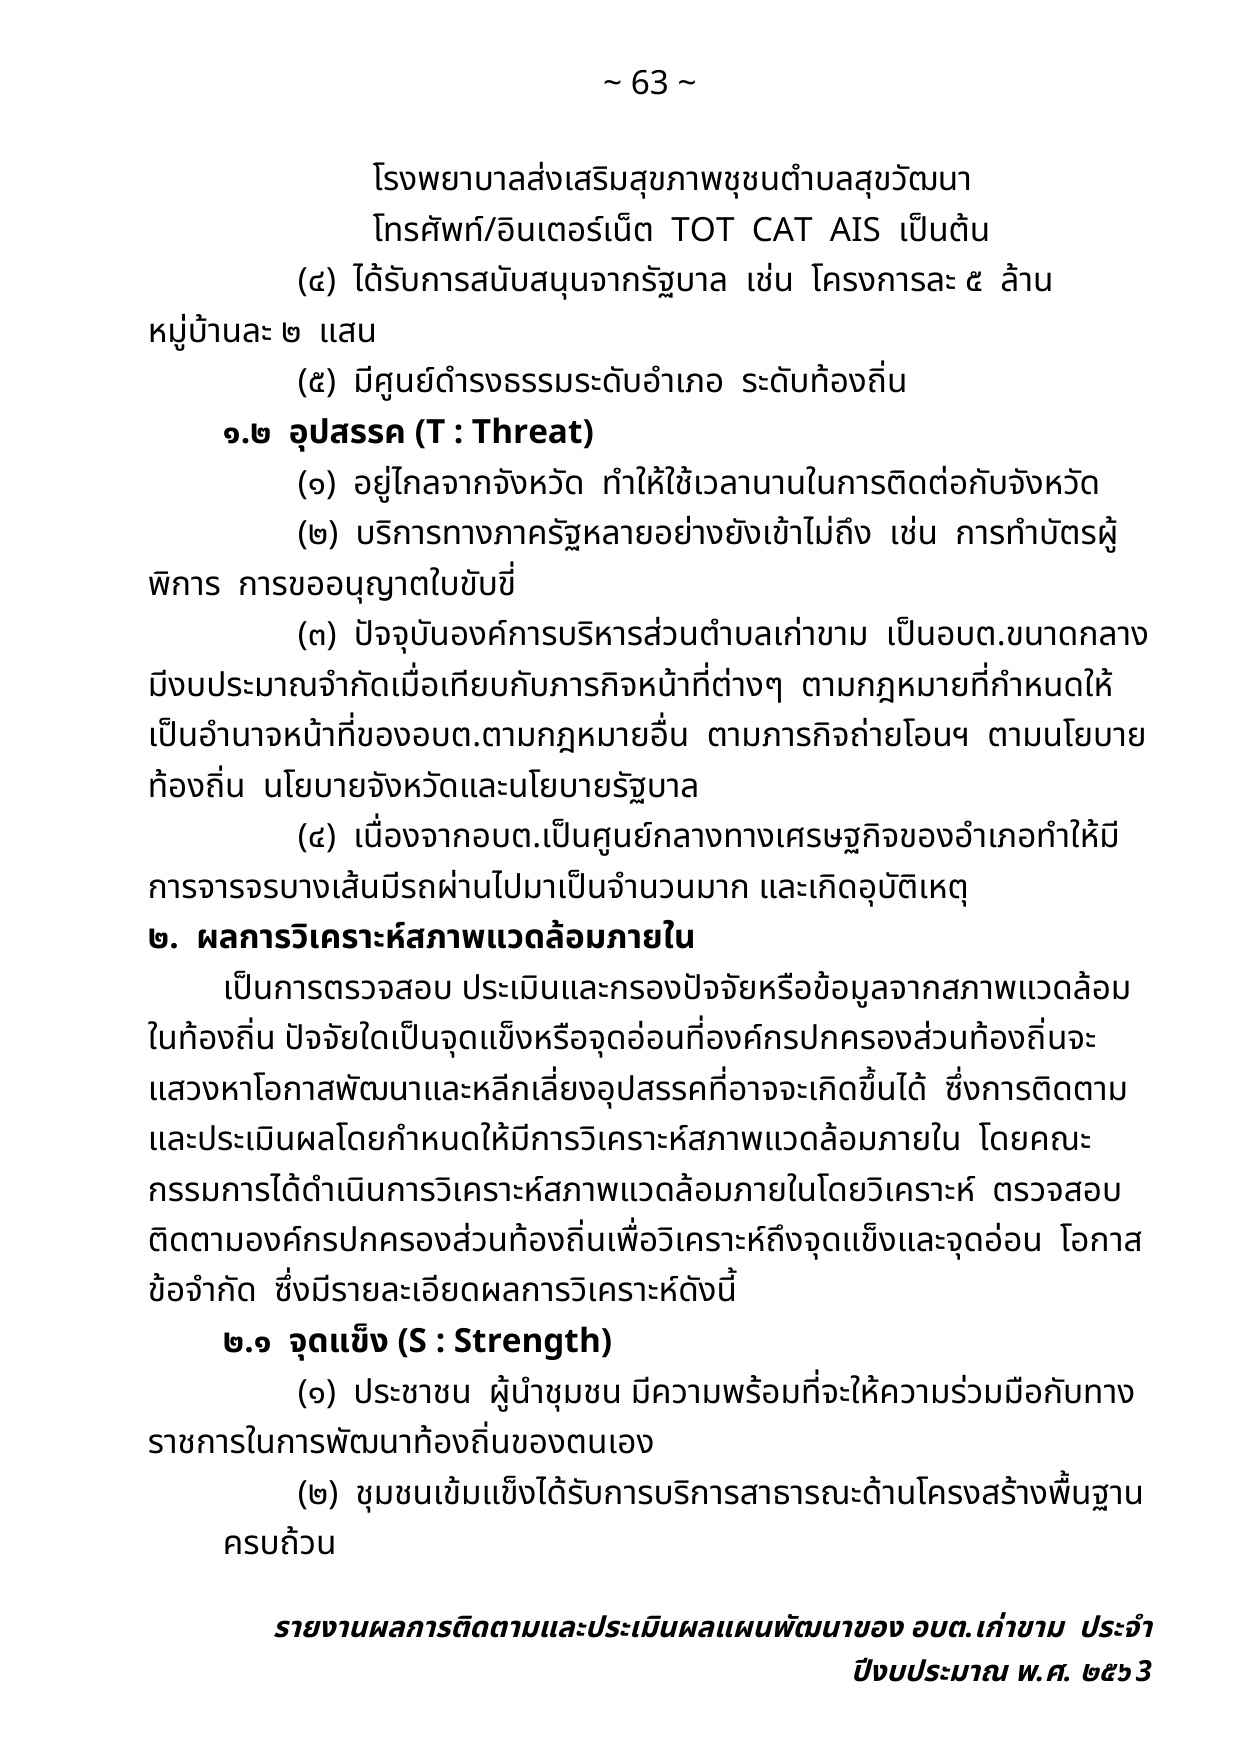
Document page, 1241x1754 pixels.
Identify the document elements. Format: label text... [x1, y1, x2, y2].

text เป็นการตรวจสอบ ประเมินและกรองปัจจัยหรือข้อมูลจากสภาพแวดล้อมในท้องถิ่น ปัจจัยใดเป็นจุดแข็งหรือจุดอ่อนที่องค์กรปกครองส่วนท้องถิ่นจะแสวงหาโอกาสพัฒนาและหลีกเลี่ยงอุปสรรคที่อาจจะเกิดขึ้นได้ ซึ่งการติดตามและประเมินผลโดยกำหนดให้มีการวิเคราะห์สภาพแวดล้อมภายใน โดยคณะกรรมการได้ดำเนินการวิเคราะห์สภาพแวดล้อมภายในโดยวิเคราะห์ ตรวจสอบ ติดตามองค์กรปกครองส่วนท้องถิ่นเพื่อวิเคราะห์ถึงจุดแข็งและจุดอ่อน โอกาส ข้อจำกัด ซึ่งมีรายละเอียดผลการวิเคราะห์ดังนี้ [148, 964, 1152, 1317]
text โรงพยาบาลส่งเสริมสุขภาพชุชนตำบลสุขวัฒนา [298, 155, 1152, 206]
text โทรศัพท์/อินเตอร์เน็ต TOT CAT AIS เป็นต้น [298, 206, 1152, 256]
text (๒) บริการทางภาครัฐหลายอย่างยังเข้าไม่ถึง เช่น การทำบัตรผู้พิการ การขออนุญาตใบขับขี่ [148, 509, 1152, 610]
text (๑) ประชาชน ผู้นำชุมชน มีความพร้อมที่จะให้ความร่วมมือกับทางราชการในการพัฒนาท้องถิ่นของตนเอง [148, 1367, 1152, 1468]
text (๔) ได้รับการสนับสนุนจากรัฐบาล เช่น โครงการละ ๕ ล้าน หมู่บ้านละ ๒ แสน [148, 256, 1152, 357]
text (๔) เนื่องจากอบต.เป็นศูนย์กลางทางเศรษฐกิจของอำเภอทำให้มีการจารจรบางเส้นมีรถผ่านไปมาเป็นจำนวนมาก และเกิดอุบัติเหตุ [148, 812, 1152, 913]
text (๕) มีศูนย์ดำรงธรรมระดับอำเภอ ระดับท้องถิ่น [148, 357, 1152, 408]
text (๒) ชุมชนเข้มแข็งได้รับการบริการสาธารณะด้านโครงสร้างพื้นฐานครบถ้วน [223, 1468, 1152, 1569]
text (๑) อยู่ไกลจากจังหวัด ทำให้ใช้เวลานานในการติดต่อกับจังหวัด [148, 458, 1152, 509]
text ๑.๒ อุปสรรค (T : Threat) [148, 408, 1152, 458]
text (๓) ปัจจุบันองค์การบริหารส่วนตำบลเก่าขาม เป็นอบต.ขนาดกลาง มีงบประมาณจำกัดเมื่อเทียบกับภารกิจหน้าที่ต่างๆ ตามกฎหมายที่กำหนดให้เป็นอำนาจหน้าที่ของอบต.ตามกฎหมายอื่น ตามภารกิจถ่ายโอนฯ ตามนโยบายท้องถิ่น นโยบายจังหวัดและนโยบายรัฐบาล [148, 610, 1152, 812]
text ๒. ผลการวิเคราะห์สภาพแวดล้อมภายใน [148, 913, 1152, 964]
text ๒.๑ จุดแข็ง (S : Strength) [148, 1317, 1152, 1367]
